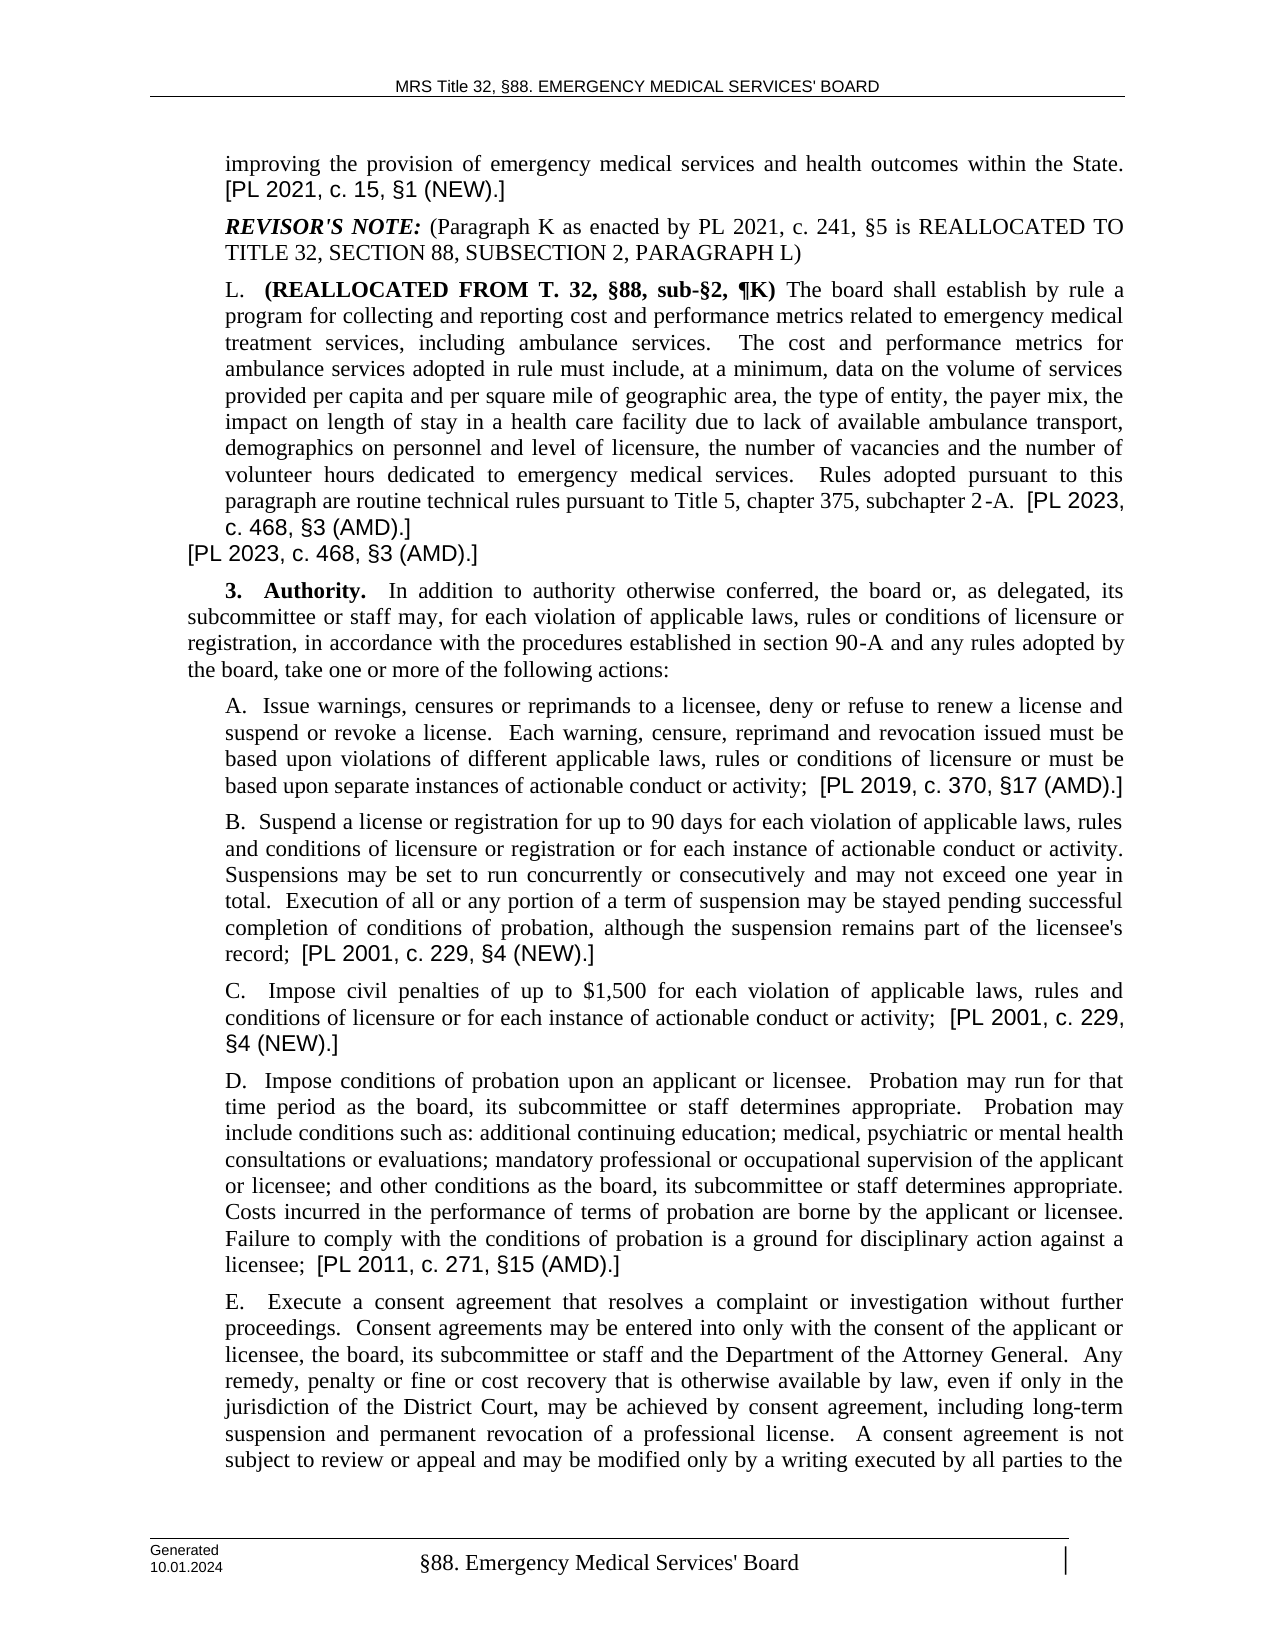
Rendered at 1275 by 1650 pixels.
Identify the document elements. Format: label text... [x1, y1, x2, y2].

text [225, 1288, 1125, 1472]
text Revisor's Note: (Paragraph K as enacted by PL 2021, c. 241, §5 is REALLOCATED TO TITLE 32, SECTION 88, SUBSECTION 2, PARAGRAPH L) [225, 213, 1125, 266]
text B. Suspend a license or registration for up to 90 days for each violation of applicable laws, rules and conditions of licensure or registration or for each instance of actionable conduct or activity. Suspensions may be set to run concurrently or consecutively and may not exceed one year in total. Execution of all or any portion of a term of suspension may be stayed pending successful completion of conditions of probation, although the suspension remains part of the licensee's record; [PL 2001, c. 229, §4 (NEW).] [225, 808, 1125, 967]
text A. Issue warnings, censures or reprimands to a licensee, deny or refuse to renew a license and suspend or revoke a license. Each warning, censure, reprimand and revocation issued must be based upon violations of different applicable laws, rules or conditions of licensure or must be based upon separate instances of actionable conduct or activity; [PL 2019, c. 370, §17 (AMD).] [225, 692, 1125, 798]
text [225, 150, 1125, 203]
text 3. Authority. In addition to authority otherwise conferred, the board or, as delegated, its subcommittee or staff may, for each violation of applicable laws, rules or conditions of licensure or registration, in accordance with the procedures established in section 90‑A and any rules adopted by the board, take one or more of the following actions: [187, 577, 1125, 682]
text [PL 2023, c. 468, §3 (AMD).] [187, 540, 1125, 566]
text D. Impose conditions of probation upon an applicant or licensee. Probation may run for that time period as the board, its subcommittee or staff determines appropriate. Probation may include conditions such as: additional continuing education; medical, psychiatric or mental health consultations or evaluations; mandatory professional or occupational supervision of the applicant or licensee; and other conditions as the board, its subcommittee or staff determines appropriate. Costs incurred in the performance of terms of probation are borne by the applicant or licensee. Failure to comply with the conditions of probation is a ground for disciplinary action against a licensee; [PL 2011, c. 271, §15 (AMD).] [225, 1067, 1125, 1278]
text L. (REALLOCATED FROM T. 32, §88, sub-§2, ¶K) The board shall establish by rule a program for collecting and reporting cost and performance metrics related to emergency medical treatment services, including ambulance services. The cost and performance metrics for ambulance services adopted in rule must include, at a minimum, data on the volume of services provided per capita and per square mile of geographic area, the type of entity, the payer mix, the impact on length of stay in a health care facility due to lack of available ambulance transport, demographics on personnel and level of licensure, the number of vacancies and the number of volunteer hours dedicated to emergency medical services. Rules adopted pursuant to this paragraph are routine technical rules pursuant to Title 5, chapter 375, subchapter 2‑A. [PL 2023, c. 468, §3 (AMD).] [225, 276, 1125, 540]
text C. Impose civil penalties of up to $1,500 for each violation of applicable laws, rules and conditions of licensure or for each instance of actionable conduct or activity; [PL 2001, c. 229, §4 (NEW).] [225, 977, 1125, 1056]
